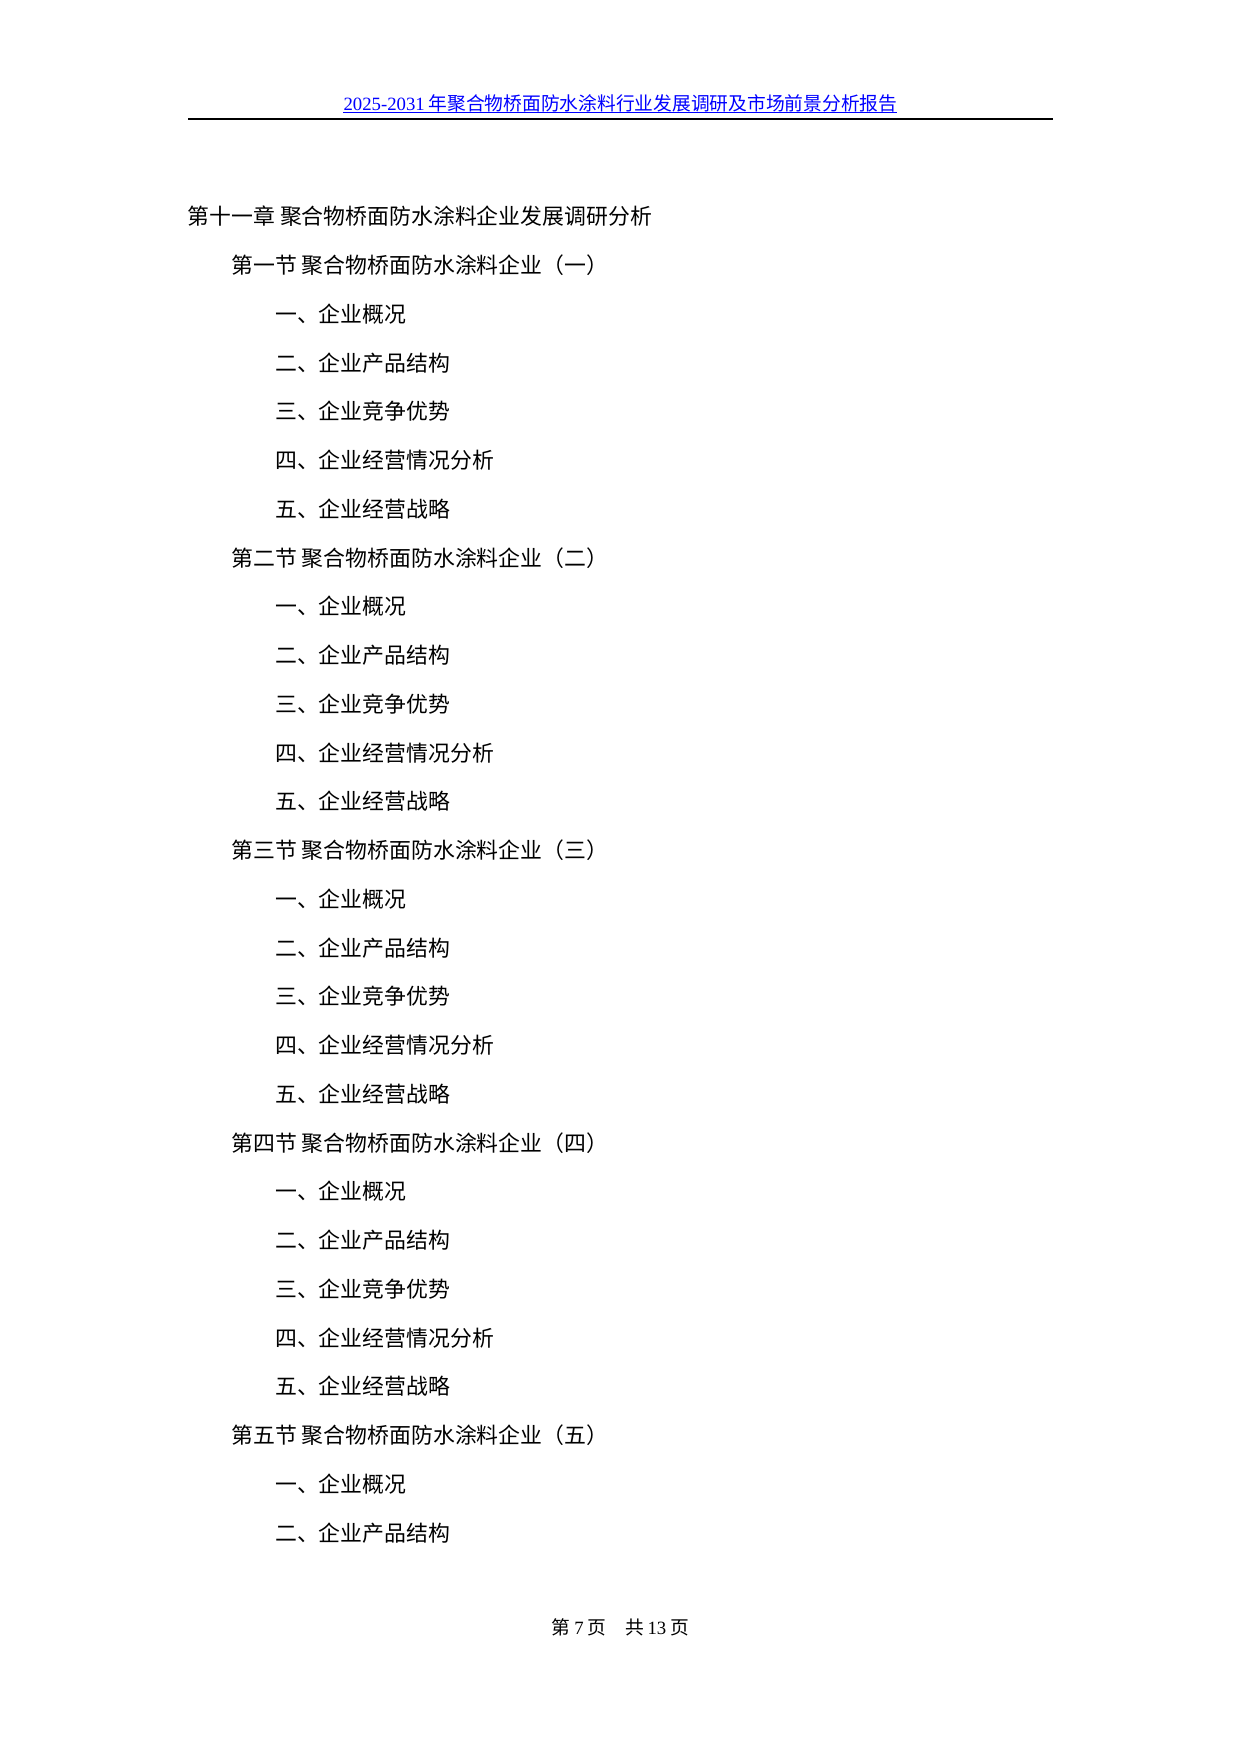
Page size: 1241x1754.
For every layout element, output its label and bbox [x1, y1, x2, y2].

text [187, 150, 1053, 1548]
